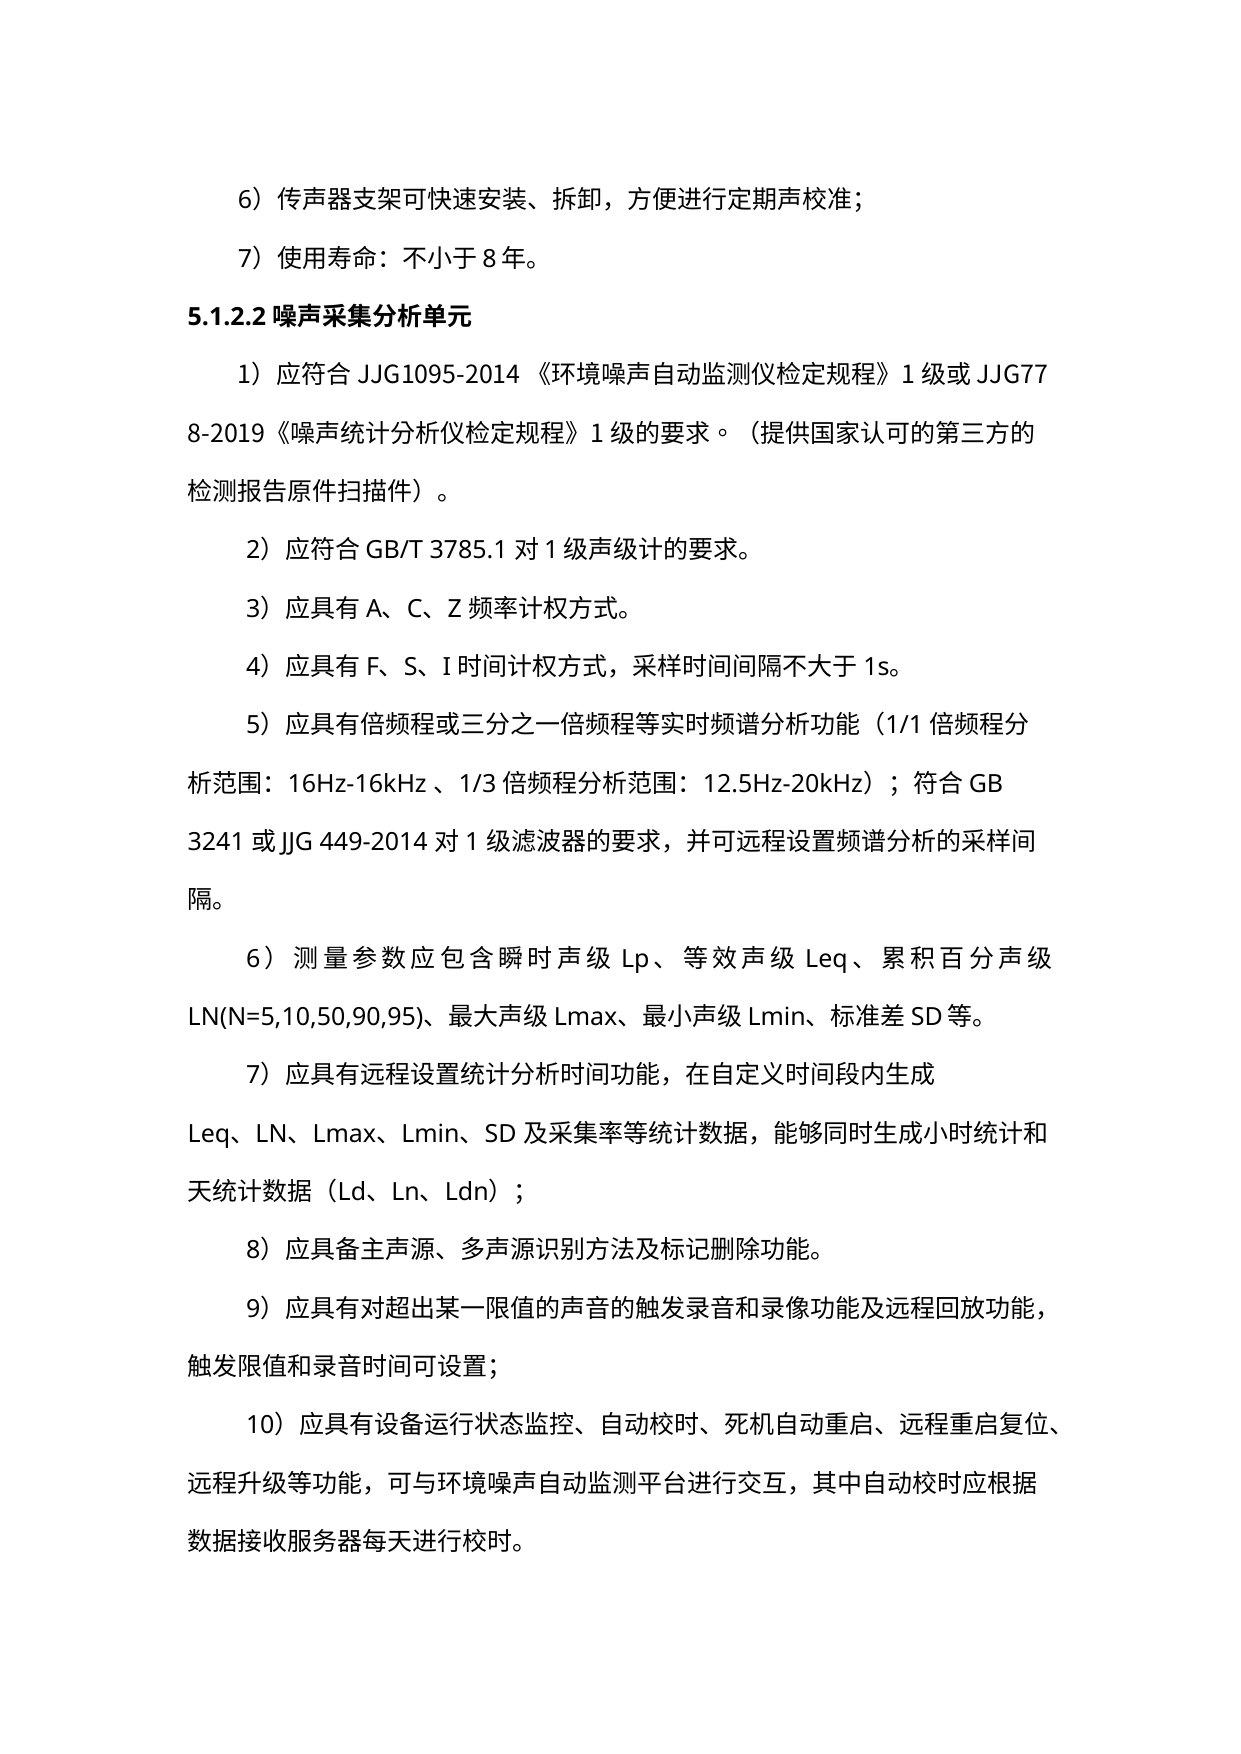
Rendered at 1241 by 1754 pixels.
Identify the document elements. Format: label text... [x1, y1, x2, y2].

text 5.1.2.2 噪声采集分析单元 [187, 279, 1053, 337]
text 3）应具有 A、C、Z 频率计权方式。 [187, 570, 1053, 629]
text 1）应符合 JJG1095-2014 《环境噪声自动监测仪检定规程》1 级或 JJG778-2019《噪声统计分析仪检定规程》1 级的要求。（提供国家认可的第三方的检测报告原件扫描件）。 [187, 337, 1053, 512]
text 2）应符合GB/T 3785.1 对1级声级计的要求。 [187, 512, 1053, 570]
text 7）应具有远程设置统计分析时间功能，在自定义时间段内生成 Leq、LN、Lmax、Lmin、SD 及采集率等统计数据，能够同时生成小时统计和天统计数据（Ld、Ln、Ldn）； [187, 1037, 1053, 1212]
text 10）应具有设备运行状态监控、自动校时、死机自动重启、远程重启复位、远程升级等功能，可与环境噪声自动监测平台进行交互，其中自动校时应根据数据接收服务器每天进行校时。 [187, 1387, 1053, 1562]
text 4）应具有 F、S、I 时间计权方式，采样时间间隔不大于 1s。 [187, 629, 1053, 687]
text 6）测量参数应包含瞬时声级Lp、等效声级Leq、累积百分声级LN(N=5,10,50,90,95)、最大声级Lmax、最小声级Lmin、标准差SD等。 [187, 920, 1053, 1037]
text 7）使用寿命：不小于8年。 [187, 220, 1053, 279]
text 6）传声器支架可快速安装、拆卸，方便进行定期声校准； [187, 162, 1053, 220]
text 8）应具备主声源、多声源识别方法及标记删除功能。 [187, 1212, 1053, 1270]
text 9）应具有对超出某一限值的声音的触发录音和录像功能及远程回放功能，触发限值和录音时间可设置； [187, 1270, 1053, 1387]
text 5）应具有倍频程或三分之一倍频程等实时频谱分析功能（1/1 倍频程分析范围：16Hz-16kHz 、1/3 倍频程分析范围：12.5Hz-20kHz）；符合 GB 3241 或JJG 449-2014 对 1 级滤波器的要求，并可远程设置频谱分析的采样间隔。 [187, 687, 1053, 920]
